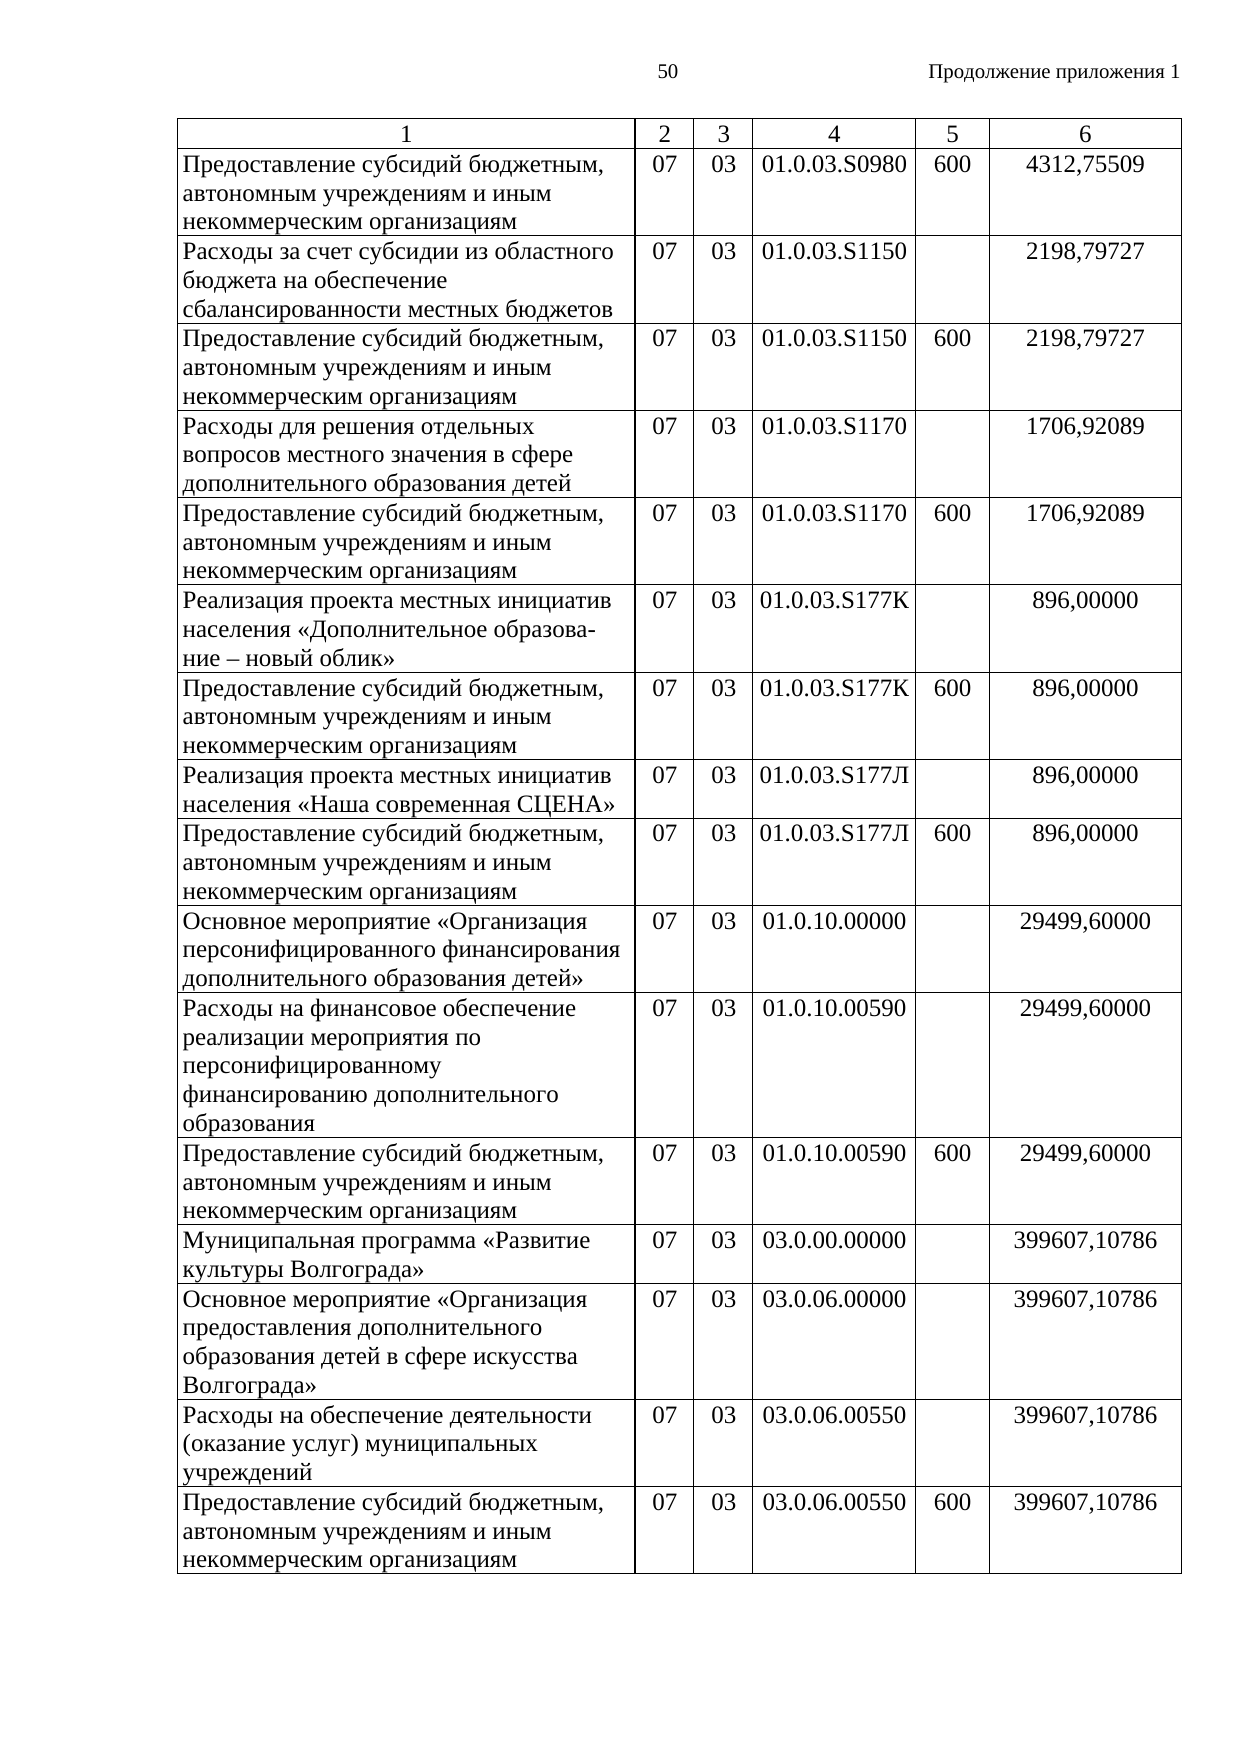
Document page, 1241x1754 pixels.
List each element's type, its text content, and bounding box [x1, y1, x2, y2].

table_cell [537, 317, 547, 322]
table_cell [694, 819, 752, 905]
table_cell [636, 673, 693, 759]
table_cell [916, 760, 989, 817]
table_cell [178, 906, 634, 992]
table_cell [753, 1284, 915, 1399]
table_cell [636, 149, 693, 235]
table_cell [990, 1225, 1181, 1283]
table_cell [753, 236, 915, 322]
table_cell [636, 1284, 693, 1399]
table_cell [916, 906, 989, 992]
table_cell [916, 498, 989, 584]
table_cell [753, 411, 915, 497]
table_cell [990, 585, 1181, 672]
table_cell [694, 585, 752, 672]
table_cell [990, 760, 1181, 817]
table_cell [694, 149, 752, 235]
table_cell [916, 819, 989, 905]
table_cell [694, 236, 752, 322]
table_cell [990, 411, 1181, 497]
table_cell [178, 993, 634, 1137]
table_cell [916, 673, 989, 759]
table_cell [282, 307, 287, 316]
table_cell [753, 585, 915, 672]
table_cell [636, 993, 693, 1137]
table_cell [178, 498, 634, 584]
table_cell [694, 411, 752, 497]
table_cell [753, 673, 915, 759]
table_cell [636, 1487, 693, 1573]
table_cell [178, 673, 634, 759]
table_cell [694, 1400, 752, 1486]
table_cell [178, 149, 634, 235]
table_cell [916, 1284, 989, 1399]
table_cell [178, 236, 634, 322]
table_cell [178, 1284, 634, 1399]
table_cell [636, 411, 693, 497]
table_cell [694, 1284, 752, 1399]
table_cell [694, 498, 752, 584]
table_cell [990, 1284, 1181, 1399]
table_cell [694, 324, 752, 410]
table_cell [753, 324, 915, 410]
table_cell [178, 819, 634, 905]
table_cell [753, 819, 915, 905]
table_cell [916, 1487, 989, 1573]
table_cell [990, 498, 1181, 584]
table_header 4 [753, 119, 915, 148]
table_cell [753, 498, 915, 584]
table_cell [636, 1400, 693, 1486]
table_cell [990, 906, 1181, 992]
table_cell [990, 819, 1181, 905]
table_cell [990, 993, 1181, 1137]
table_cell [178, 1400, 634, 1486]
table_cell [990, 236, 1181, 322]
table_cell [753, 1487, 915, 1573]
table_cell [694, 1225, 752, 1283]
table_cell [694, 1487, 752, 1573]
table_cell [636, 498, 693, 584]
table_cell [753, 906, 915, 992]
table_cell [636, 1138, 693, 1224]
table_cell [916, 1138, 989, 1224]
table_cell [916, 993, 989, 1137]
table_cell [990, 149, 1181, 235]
table_header 6 [990, 119, 1181, 148]
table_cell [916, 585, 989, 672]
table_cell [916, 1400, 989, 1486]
table_header 5 [916, 119, 989, 148]
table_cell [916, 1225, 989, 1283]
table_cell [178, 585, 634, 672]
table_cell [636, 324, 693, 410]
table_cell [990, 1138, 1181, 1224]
table_header 1 [178, 119, 634, 148]
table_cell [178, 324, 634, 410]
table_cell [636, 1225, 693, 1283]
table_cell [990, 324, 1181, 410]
table_header 2 [636, 119, 693, 148]
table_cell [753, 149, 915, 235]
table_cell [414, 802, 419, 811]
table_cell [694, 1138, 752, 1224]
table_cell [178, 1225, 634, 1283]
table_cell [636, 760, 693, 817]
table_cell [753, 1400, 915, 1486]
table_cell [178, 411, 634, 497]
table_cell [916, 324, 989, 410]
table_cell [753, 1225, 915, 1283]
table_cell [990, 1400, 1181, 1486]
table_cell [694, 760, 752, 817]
table_header 3 [694, 119, 752, 148]
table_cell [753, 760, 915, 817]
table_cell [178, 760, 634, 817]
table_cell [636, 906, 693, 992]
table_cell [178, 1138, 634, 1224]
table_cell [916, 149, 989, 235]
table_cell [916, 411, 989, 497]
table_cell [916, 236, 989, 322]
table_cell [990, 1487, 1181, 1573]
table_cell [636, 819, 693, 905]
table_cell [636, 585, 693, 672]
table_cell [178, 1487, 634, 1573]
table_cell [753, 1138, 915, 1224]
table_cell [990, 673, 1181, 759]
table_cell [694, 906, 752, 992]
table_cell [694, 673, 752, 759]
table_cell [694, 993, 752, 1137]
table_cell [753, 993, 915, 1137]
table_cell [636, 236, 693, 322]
